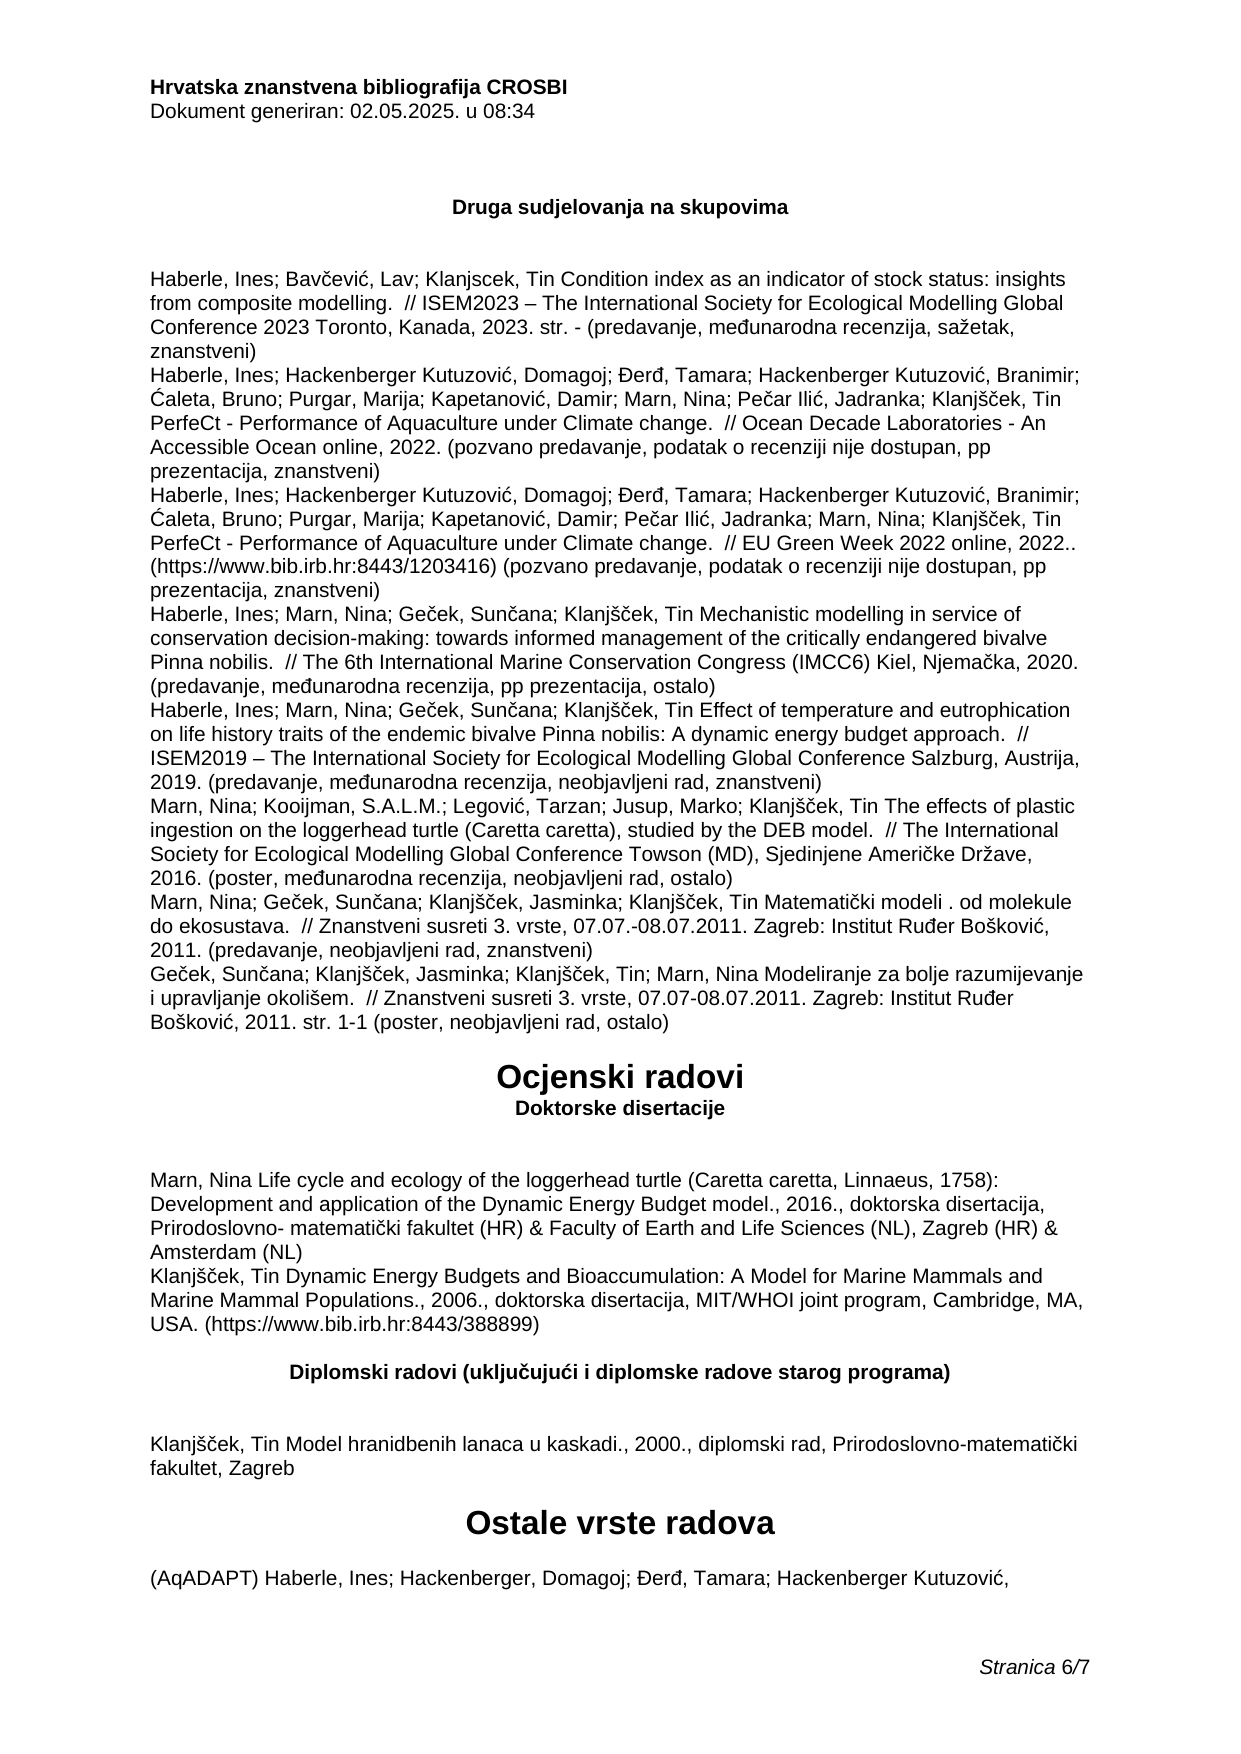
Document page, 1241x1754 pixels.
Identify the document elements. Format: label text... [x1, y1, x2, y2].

text Marn, Nina; Kooijman, S.A.L.M.; Legović, Tarzan; Jusup, Marko; Klanjšček, Tin [150, 794, 1090, 890]
subtitle Ocjenski radovi [150, 1057, 1090, 1096]
text Haberle, Ines; Marn, Nina; Geček, Sunčana; Klanjšček, Tin [150, 602, 1090, 698]
text Haberle, Ines; Hackenberger Kutuzović, Domagoj; Đerđ, Tamara; Hackenberger Kutuzović, Branimir; Ćaleta, Bruno; Purgar, Marija; Kapetanović, Damir; Pečar Ilić, Jadranka; Marn, Nina; Klanjšček, Tin [150, 482, 1090, 602]
text Marn, Nina [150, 1168, 1090, 1264]
subtitle Ostale vrste radova [150, 1503, 1090, 1542]
text Haberle, Ines; Hackenberger Kutuzović, Domagoj; Đerđ, Tamara; Hackenberger Kutuzović, Branimir; Ćaleta, Bruno; Purgar, Marija; Kapetanović, Damir; Marn, Nina; Pečar Ilić, Jadranka; Klanjšček, Tin [150, 363, 1090, 482]
text Klanjšček, Tin [150, 1264, 1090, 1336]
text Marn, Nina; Geček, Sunčana; Klanjšček, Jasminka; Klanjšček, Tin [150, 890, 1090, 962]
text Geček, Sunčana; Klanjšček, Jasminka; Klanjšček, Tin; Marn, Nina [150, 962, 1090, 1033]
subtitle Druga sudjelovanja na skupovima [150, 195, 1090, 219]
subtitle Diplomski radovi (uključujući i diplomske radove starog programa) [150, 1359, 1090, 1383]
text Haberle, Ines; Marn, Nina; Geček, Sunčana; Klanjšček, Tin [150, 698, 1090, 794]
subtitle Doktorske disertacije [150, 1096, 1090, 1120]
text Haberle, Ines; Bavčević, Lav; Klanjscek, Tin [150, 267, 1090, 363]
text Klanjšček, Tin [150, 1431, 1090, 1479]
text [150, 1566, 1090, 1589]
